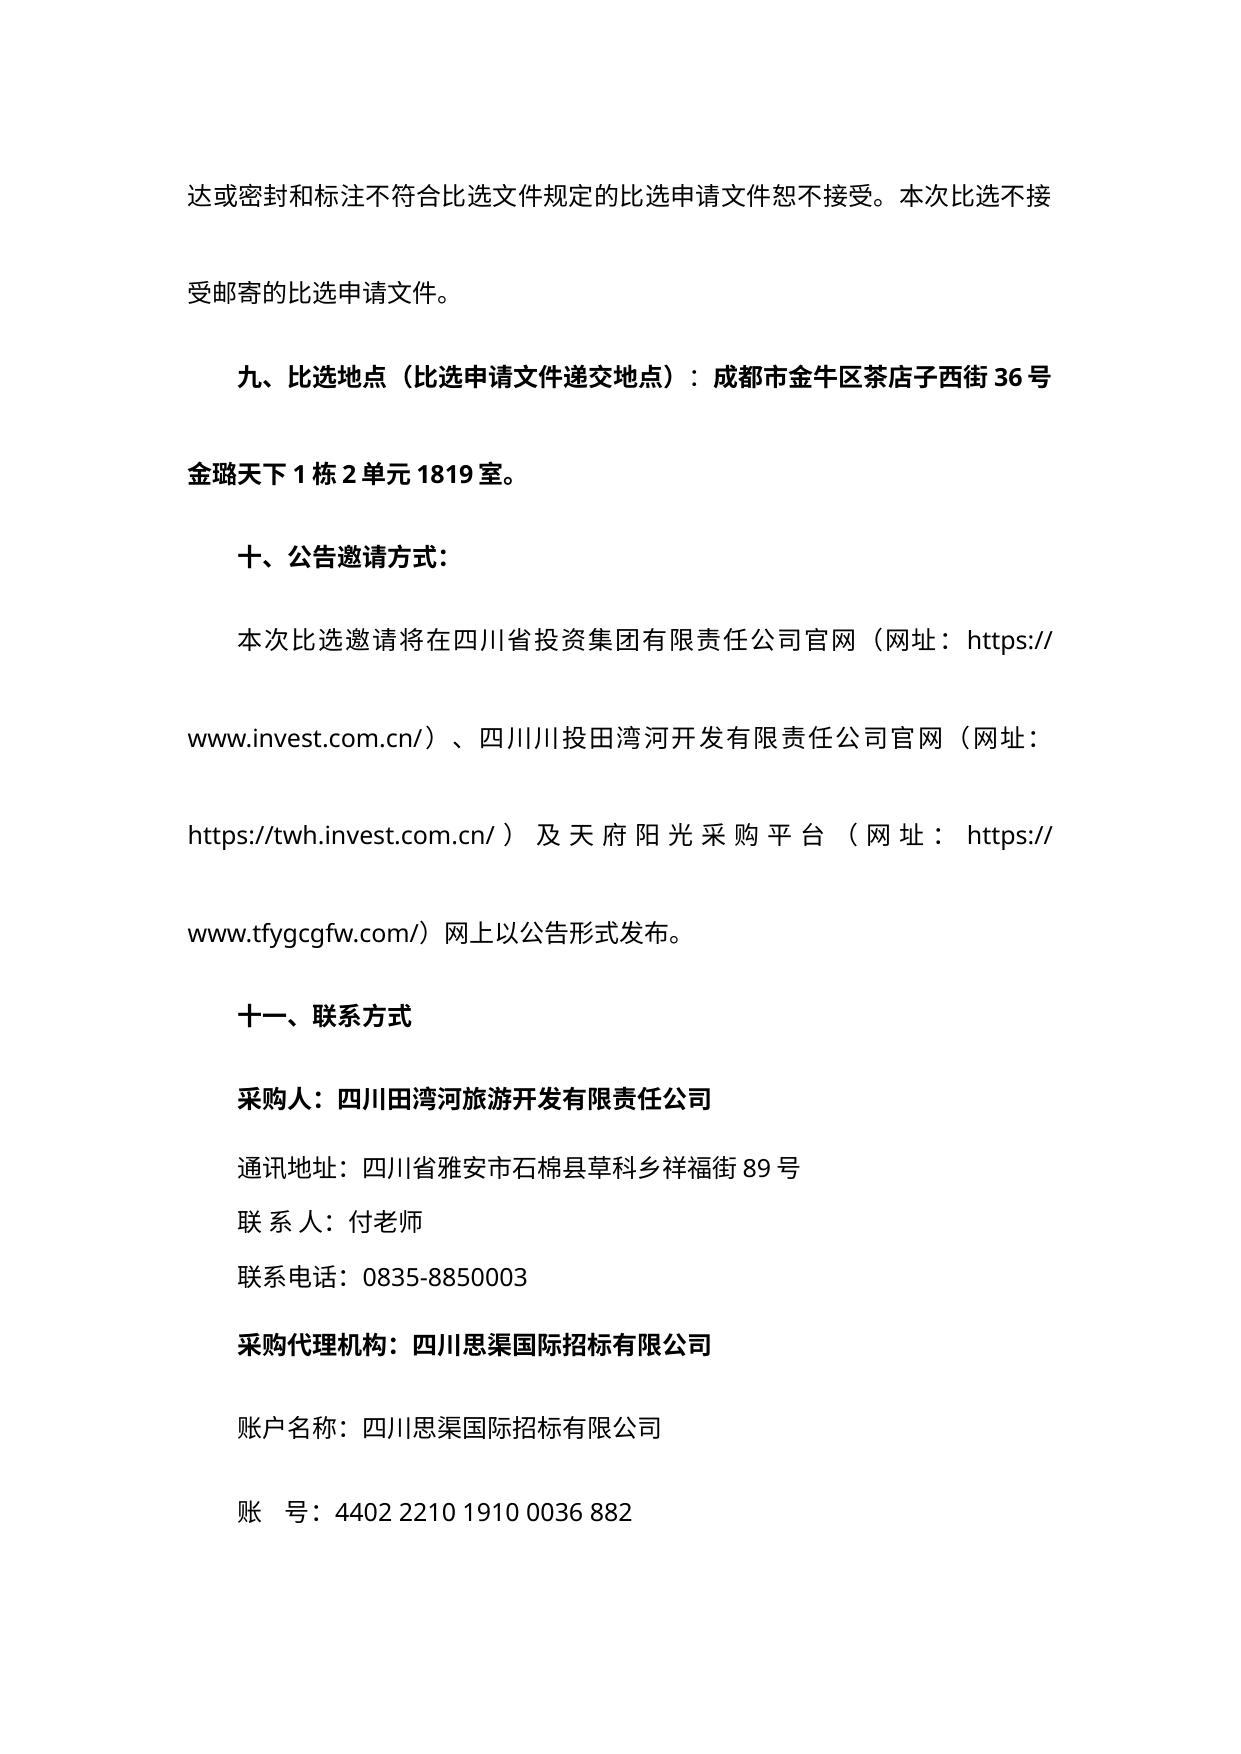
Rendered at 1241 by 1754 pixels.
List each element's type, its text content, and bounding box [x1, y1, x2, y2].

text 账 号：4402 2210 1910 0036 882 [187, 1478, 1053, 1543]
text 十一、联系方式 [187, 982, 1053, 1047]
text 联 系 人：付老师 [187, 1203, 1053, 1239]
text 本次比选邀请将在四川省投资集团有限责任公司官网（网址：https://www.invest.com.cn/）、四川川投田湾河开发有限责任公司官网（网址：https://twh.invest.com.cn/）及天府阳光采购平台（网址：https://www.tfygcgfw.com/）网上以公告形式发布。 [187, 606, 1053, 964]
text 十、公告邀请方式： [187, 523, 1053, 588]
text 采购人：四川田湾河旅游开发有限责任公司 [187, 1065, 1053, 1130]
text 账户名称：四川思渠国际招标有限公司 [187, 1394, 1053, 1459]
text 联系电话：0835-8850003 [187, 1257, 1053, 1293]
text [187, 162, 1053, 324]
text 九、比选地点（比选申请文件递交地点）：成都市金牛区茶店子西街36号金璐天下1栋2单元1819室。 [187, 343, 1053, 505]
text 通讯地址：四川省雅安市石棉县草科乡祥福街89号 [187, 1148, 1053, 1184]
text 采购代理机构：四川思渠国际招标有限公司 [187, 1311, 1053, 1376]
